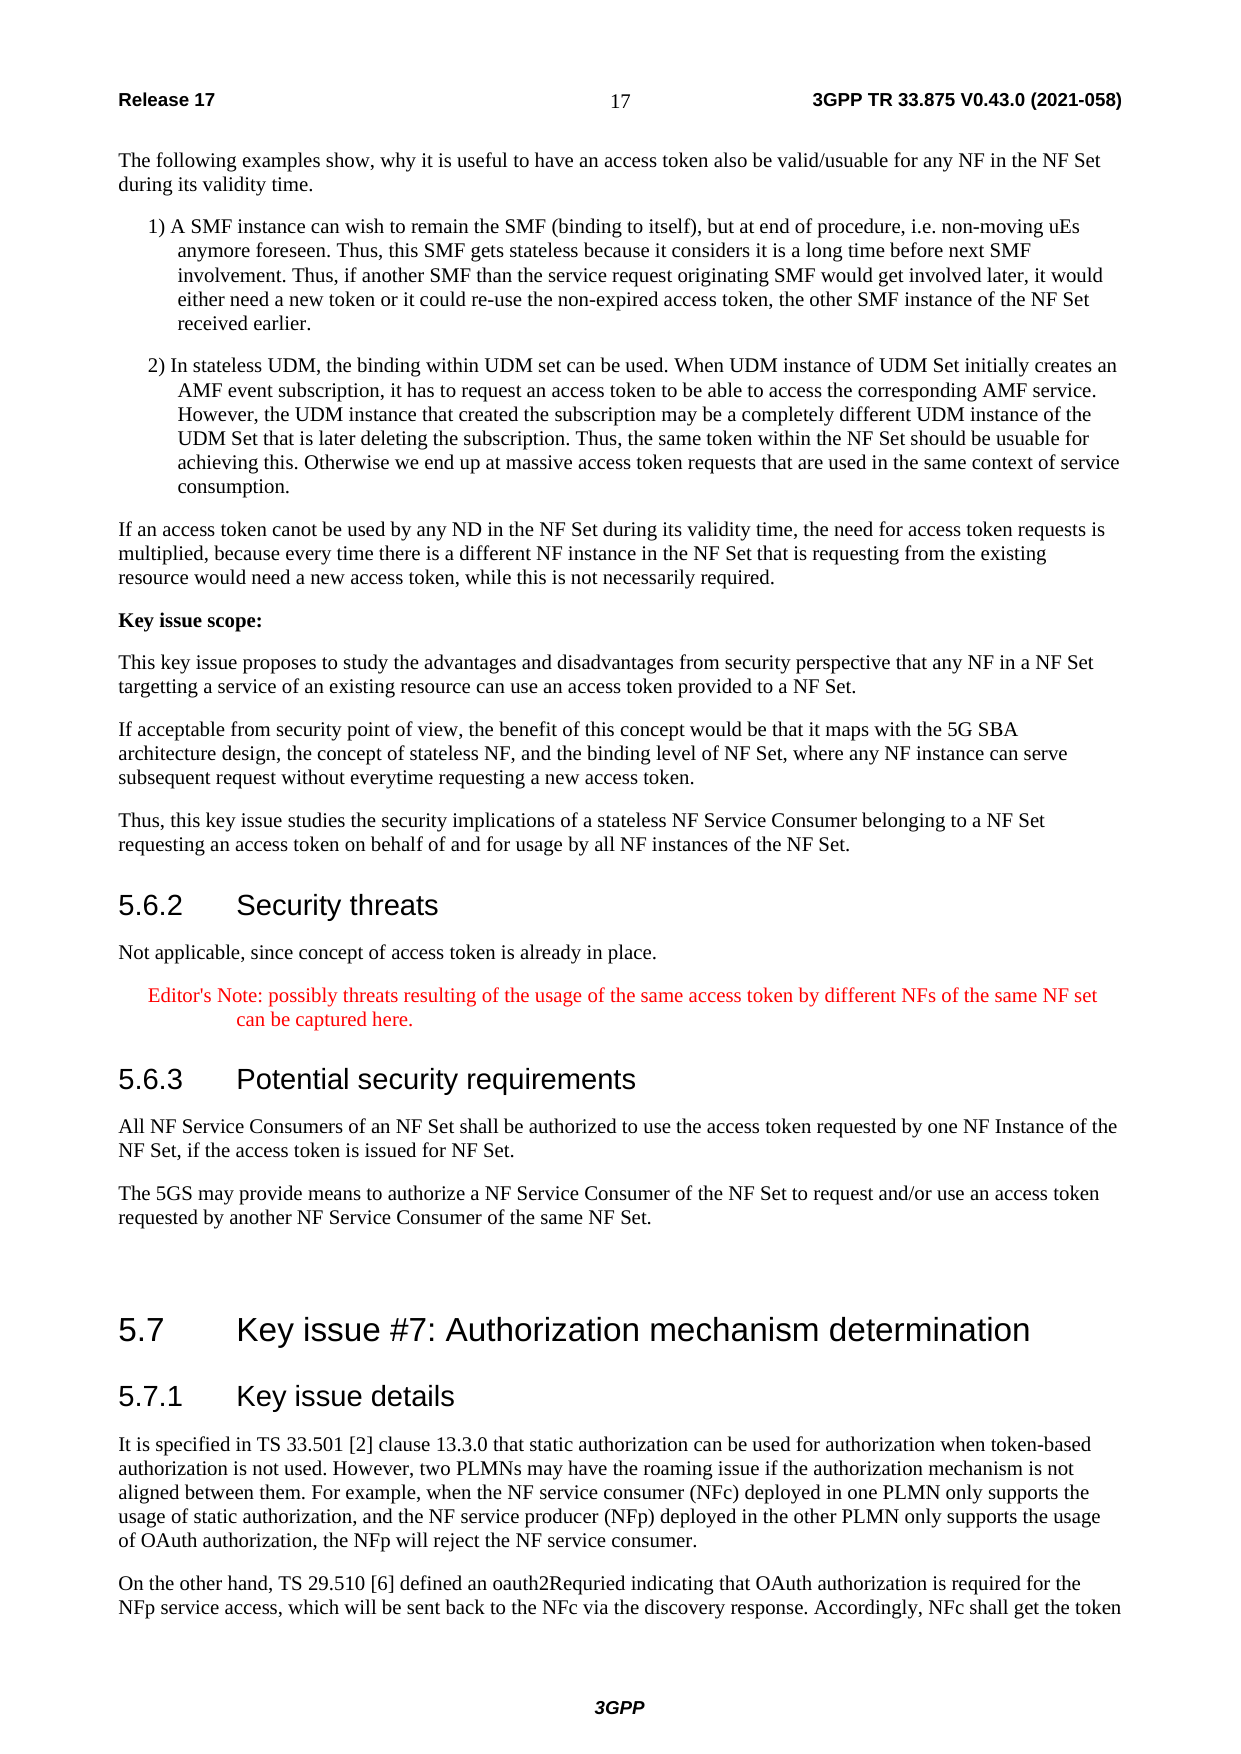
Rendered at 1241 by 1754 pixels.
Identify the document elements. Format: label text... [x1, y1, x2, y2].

subtitle 5.6.2 Security threats [118, 887, 1122, 921]
text Not applicable, since concept of access token is already in place. [118, 940, 1122, 964]
text This key issue proposes to study the advantages and disadvantages from security perspective that any NF in a NF Set targetting a service of an existing resource can use an access token provided to a NF Set. [118, 650, 1122, 698]
text 2) In stateless UDM, the binding within UDM set can be used. When UDM instance of UDM Set initially creates an AMF event subscription, it has to request an access token to be able to access the corresponding AMF service. However, the UDM instance that created the subscription may be a completely different UDM instance of the UDM Set that is later deleting the subscription. Thus, the same token within the NF Set should be usuable for achieving this. Otherwise we end up at massive access token requests that are used in the same context of service consumption. [148, 353, 1122, 498]
subtitle 5.6.3 Potential security requirements [118, 1062, 1122, 1096]
text All NF Service Consumers of an NF Set shall be authorized to use the access token requested by one NF Instance of the NF Set, if the access token is issued for NF Set. [118, 1114, 1122, 1162]
text The following examples show, why it is useful to have an access token also be valid/usuable for any NF in the NF Set during its validity time. [118, 147, 1122, 196]
text Key issue scope: [118, 607, 1122, 632]
text The 5GS may provide means to authorize a NF Service Consumer of the NF Set to request and/or use an access token requested by another NF Service Consumer of the same NF Set. [118, 1181, 1122, 1229]
text If an access token canot be used by any ND in the NF Set during its validity time, the need for access token requests is multiplied, because every time there is a different NF instance in the NF Set that is requesting from the existing resource would need a new access token, while this is not necessarily required. [118, 517, 1122, 589]
text Thus, this key issue studies the security implications of a stateless NF Service Consumer belonging to a NF Set requesting an access token on behalf of and for usage by all NF instances of the NF Set. [118, 808, 1122, 856]
text 1) A SMF instance can wish to remain the SMF (binding to itself), but at end of procedure, i.e. non-moving uEs anymore foreseen. Thus, this SMF gets stateless because it considers it is a long time before next SMF involvement. Thus, if another SMF than the service request originating SMF would get involved later, it would either need a new token or it could re-use the non-expired access token, the other SMF instance of the NF Set received earlier. [148, 214, 1122, 335]
text If acceptable from security point of view, the benefit of this concept would be that it maps with the 5G SBA architecture design, the concept of stateless NF, and the binding level of NF Set, where any NF instance can serve subsequent request without everytime requesting a new access token. [118, 717, 1122, 789]
text Editor's Note: possibly threats resulting of the usage of the same access token by different NFs of the same NF set can be captured here. [148, 983, 1122, 1031]
